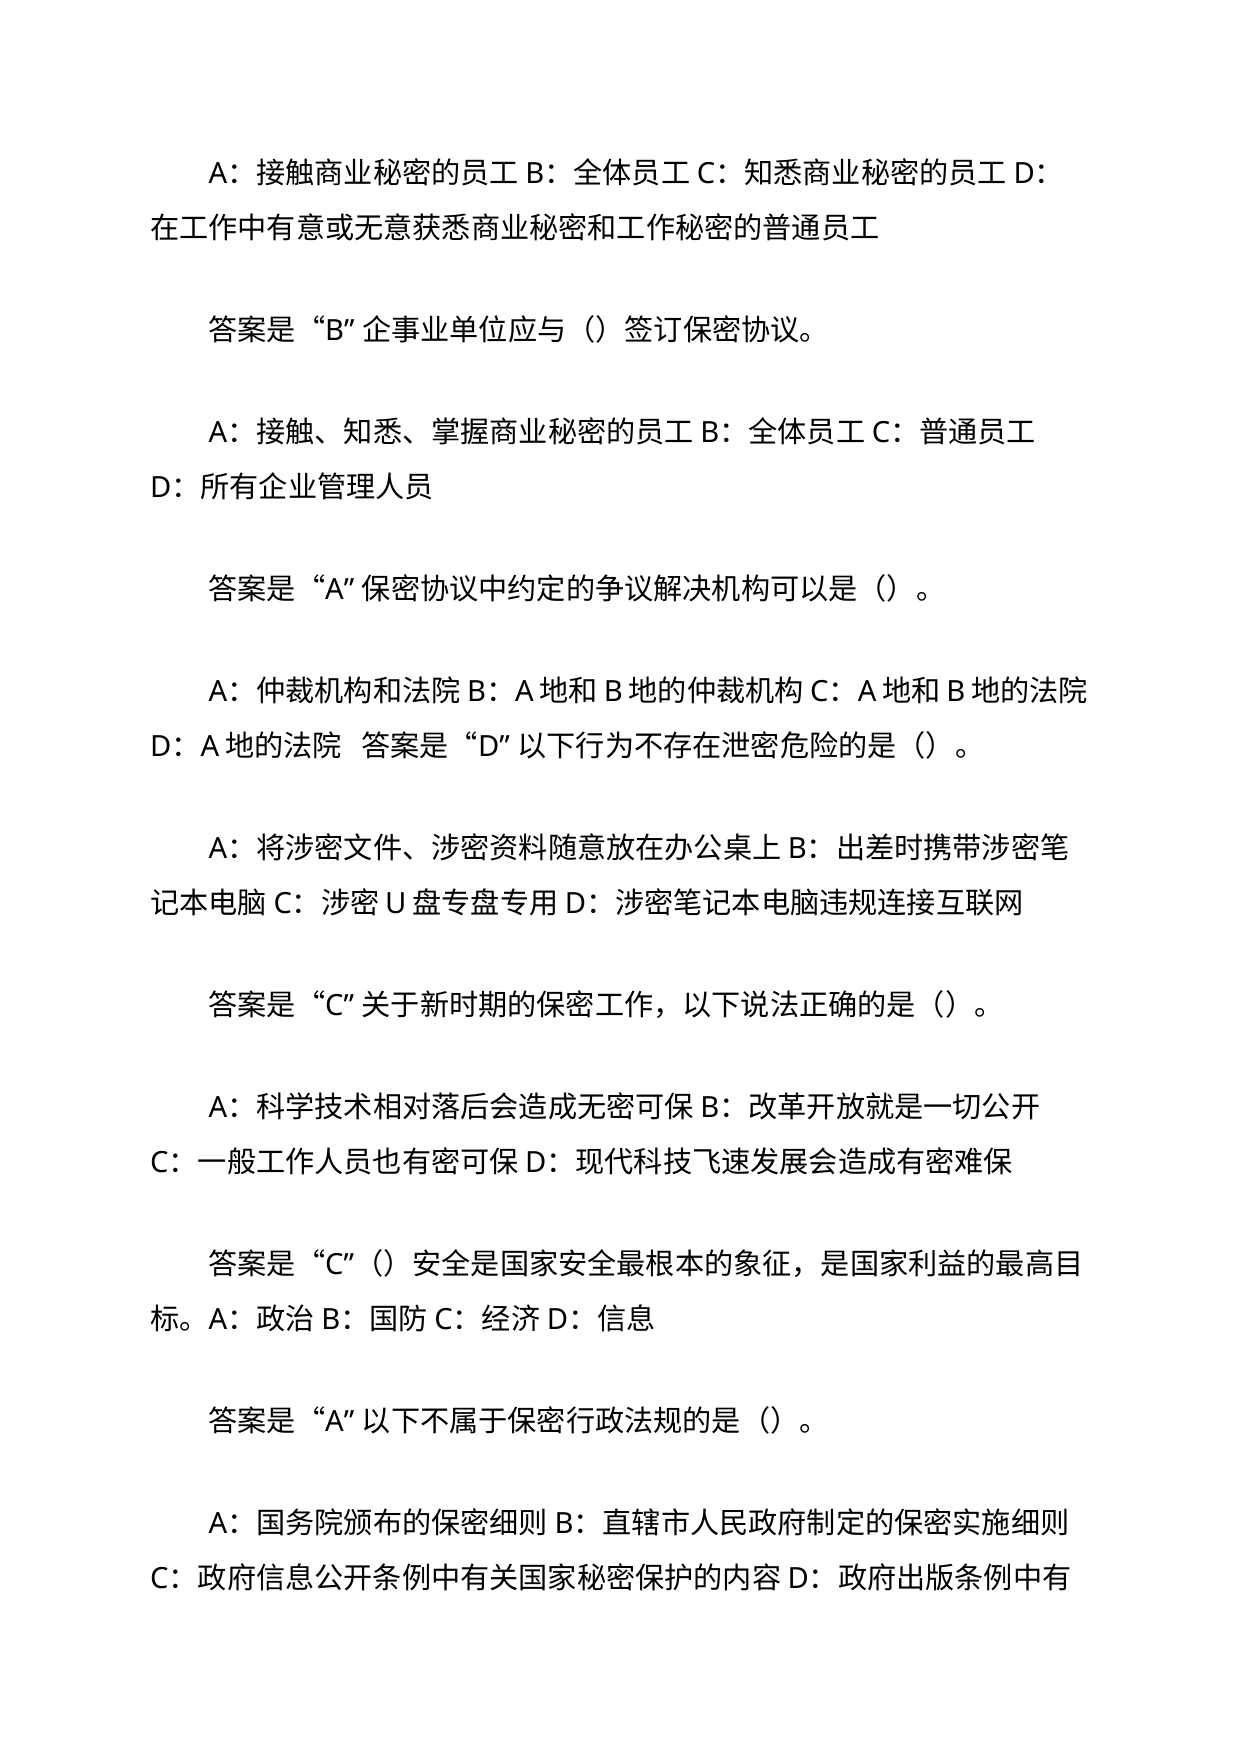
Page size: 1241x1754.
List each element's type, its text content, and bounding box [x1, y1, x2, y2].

text 答案是“A” 以下不属于保密行政法规的是（）。 [150, 1398, 1090, 1440]
text A：仲裁机构和法院 B：A地和B地的仲裁机构 C：A地和B地的法院 D：A地的法院 答案是“D” 以下行为不存在泄密危险的是（）。 [150, 668, 1090, 765]
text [150, 1499, 1090, 1597]
text A：将涉密文件、涉密资料随意放在办公桌上 B：出差时携带涉密笔记本电脑 C：涉密U盘专盘专用 D：涉密笔记本电脑违规连接互联网 [150, 825, 1090, 922]
text A：科学技术相对落后会造成无密可保 B：改革开放就是一切公开 C：一般工作人员也有密可保 D：现代科技飞速发展会造成有密难保 [150, 1084, 1090, 1181]
text 答案是“C” 关于新时期的保密工作，以下说法正确的是（）。 [150, 982, 1090, 1024]
text 答案是“C”（）安全是国家安全最根本的象征，是国家利益的最高目标。A：政治 B：国防 C：经济 D：信息 [150, 1241, 1090, 1338]
text A：接触商业秘密的员工 B：全体员工 C：知悉商业秘密的员工 D：在工作中有意或无意获悉商业秘密和工作秘密的普通员工 [150, 150, 1090, 247]
text 答案是“A” 保密协议中约定的争议解决机构可以是（）。 [150, 566, 1090, 608]
text A：接触、知悉、掌握商业秘密的员工 B：全体员工 C：普通员工 D：所有企业管理人员 [150, 409, 1090, 506]
text 答案是“B” 企事业单位应与（）签订保密协议。 [150, 307, 1090, 349]
